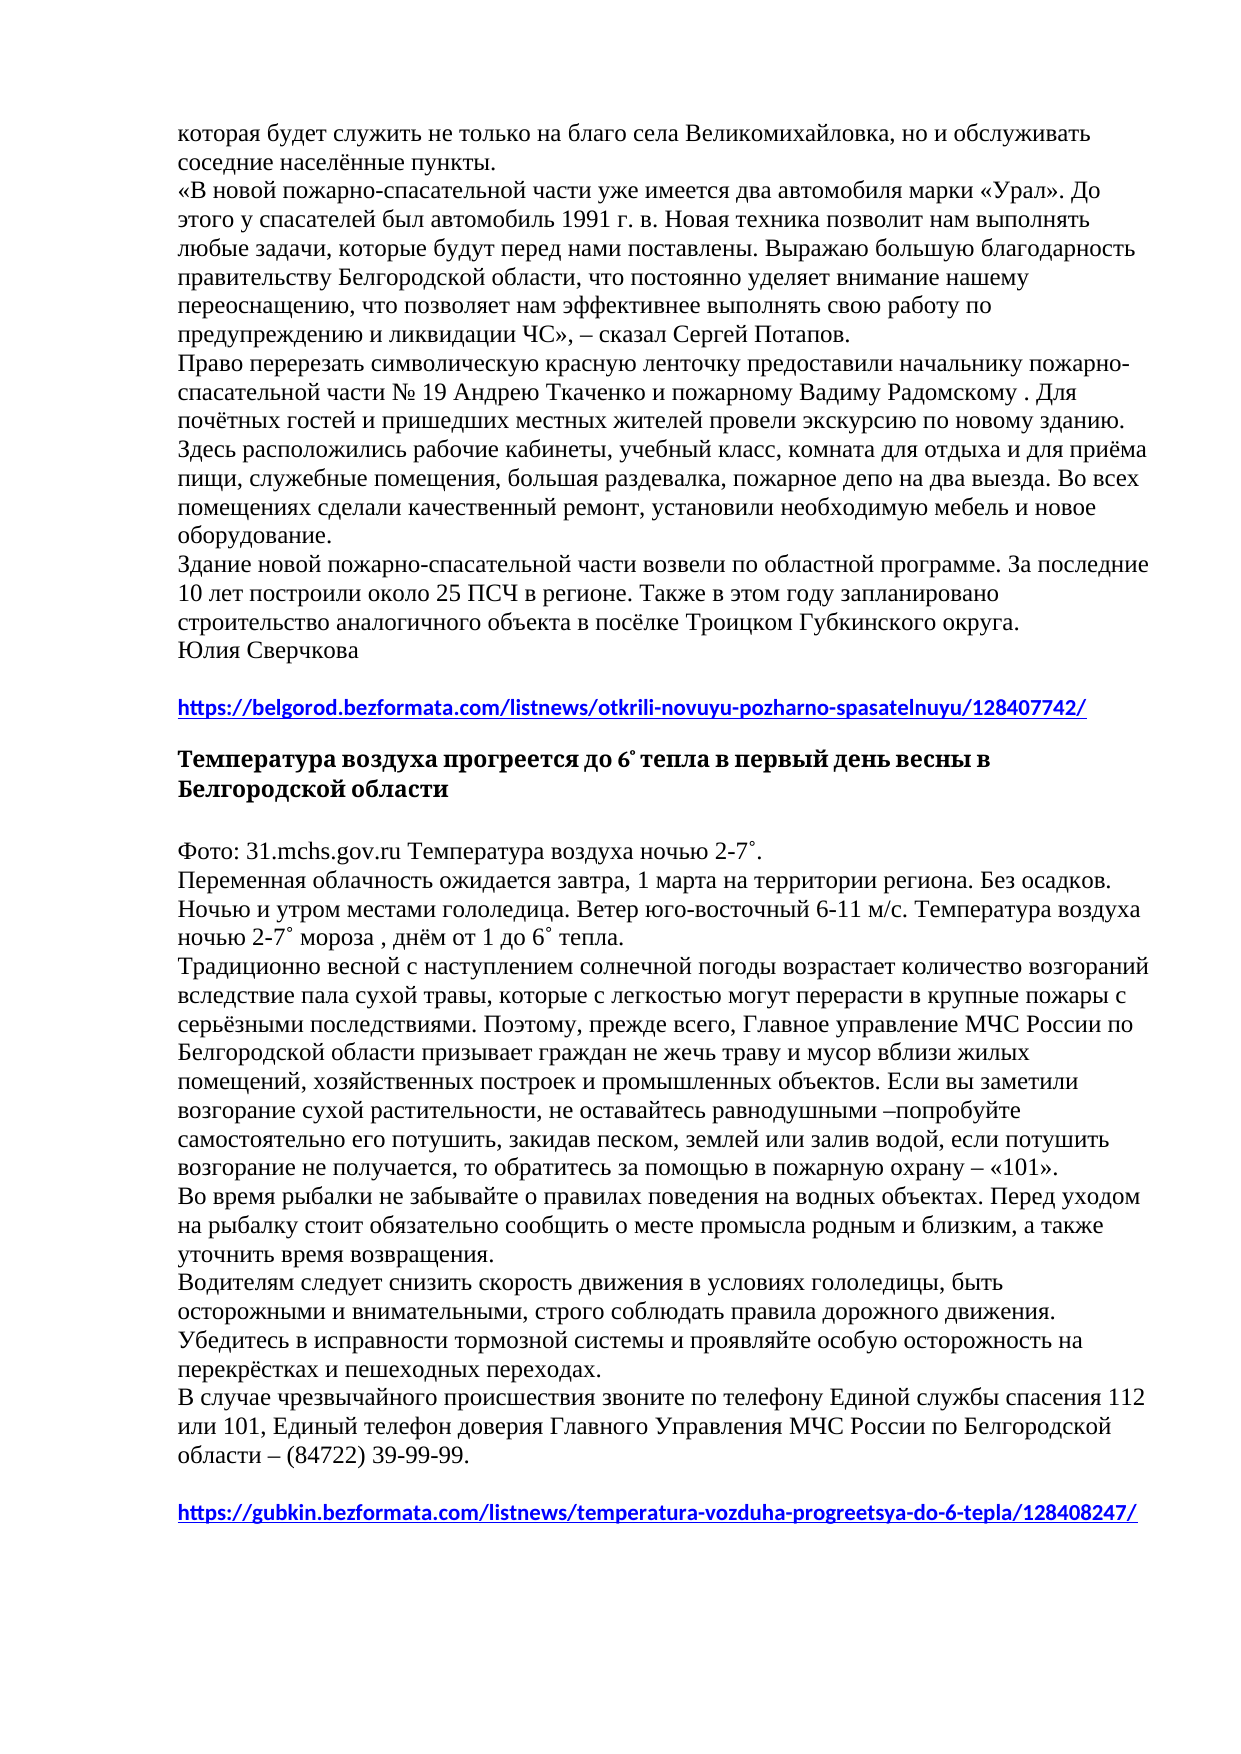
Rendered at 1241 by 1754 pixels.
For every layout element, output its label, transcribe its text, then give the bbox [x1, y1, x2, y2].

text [177, 118, 1152, 664]
subtitle Температура воздуха прогреется до 6˚ тепла в первый день весны в Белгородской области [177, 747, 1152, 803]
text https://gubkin.bezformata.com/listnews/temperatura-vozduha-progreetsya-do-6-tepla/128408247/ [177, 1498, 1152, 1526]
text Фото: 31.mchs.gov.ru Температура воздуха ночью 2-7˚. Переменная облачность ожидается завтра, 1 марта на территории региона. Без осадков. Ночью и утром местами гололедица. Ветер юго-восточный 6-11 м/с. Температура воздуха ночью 2-7˚ мороза , днём от 1 до 6˚ тепла. Традиционно весной с наступлением солнечной погоды возрастает количество возгораний вследствие пала сухой травы, которые с легкостью могут перерасти в крупные пожары с серьёзными последствиями. Поэтому, прежде всего, Главное управление МЧС России по Белгородской области призывает граждан не жечь траву и мусор вблизи жилых помещений, хозяйственных построек и промышленных объектов. Если вы заметили возгорание сухой растительности, не оставайтесь равнодушными –попробуйте самостоятельно его потушить, закидав песком, землей или залив водой, если потушить возгорание не получается, то обратитесь за помощью в пожарную охрану – «101». Во время рыбалки не забывайте о правилах поведения на водных объектах. Перед уходом на рыбалку стоит обязательно сообщить о месте промысла родным и близким, а также уточнить время возвращения. Водителям следует снизить скорость движения в условиях гололедицы, быть осторожными и внимательными, строго соблюдать правила дорожного движения. Убедитесь в исправности тормозной системы и проявляйте особую осторожность на перекрёстках и пешеходных переходах. В случае чрезвычайного происшествия звоните по телефону Единой службы спасения 112 или 101, Единый телефон доверия Главного Управления МЧС России по Белгородской области – (84722) 39-99-99. [177, 836, 1152, 1469]
text https://belgorod.bezformata.com/listnews/otkrili-novuyu-pozharno-spasatelnuyu/128407742/ [177, 693, 1152, 722]
